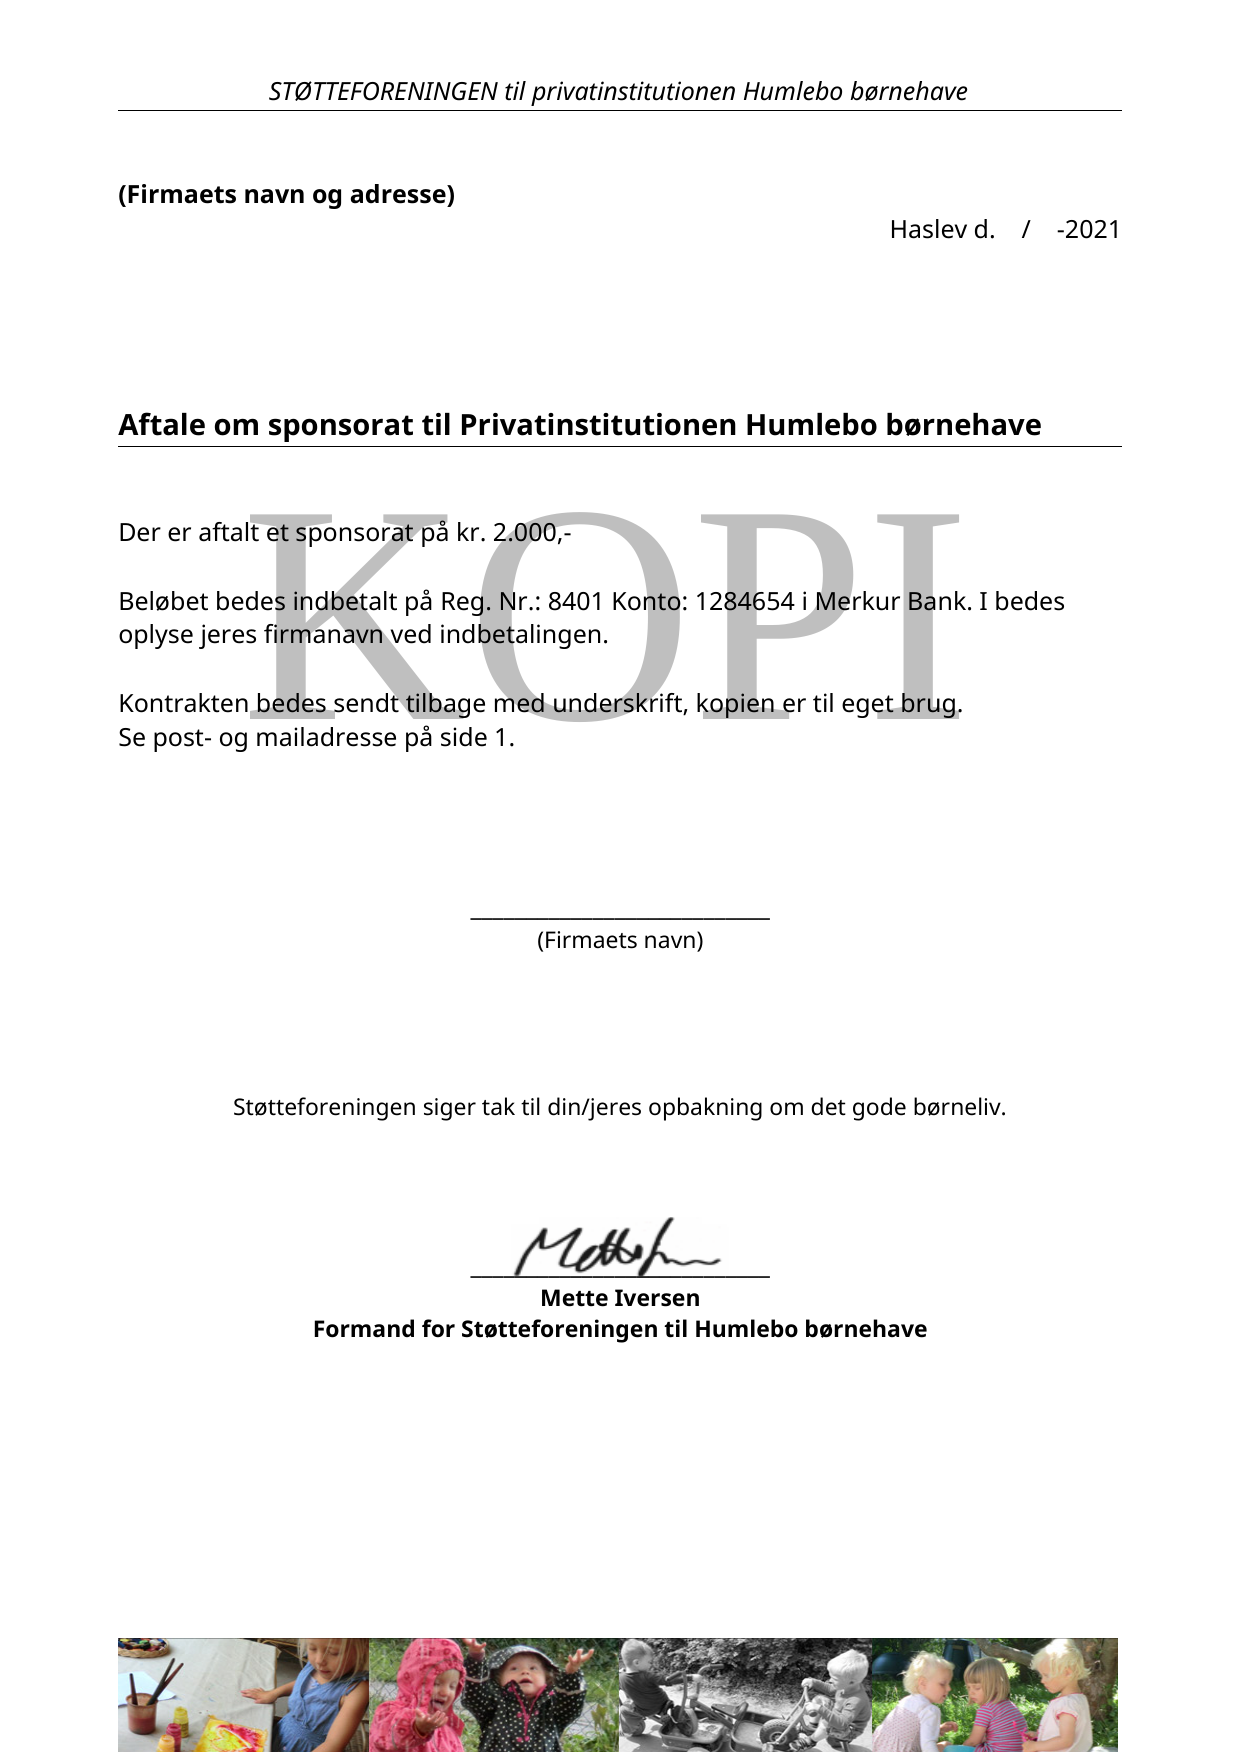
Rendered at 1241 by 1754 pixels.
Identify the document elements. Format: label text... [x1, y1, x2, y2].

text Se post- og mailadresse på side 1. [118, 719, 1122, 753]
text ___________________________ [118, 890, 1122, 924]
text Støtteforeningen siger tak til din/jeres opbakning om det gode børneliv. [118, 1091, 1122, 1122]
text Mette Iversen [118, 1282, 1122, 1313]
text (Firmaets navn) [118, 924, 1122, 955]
text (Firmaets navn og adresse) [118, 177, 1122, 211]
text ___________________________ [118, 1247, 1122, 1282]
text Beløbet bedes indbetalt på Reg. Nr.: 8401 Konto: 1284654 i Merkur Bank. I bedes oplyse jeres firmanavn ved indbetalingen. [118, 583, 1122, 651]
text Kontrakten bedes sendt tilbage med underskrift, kopien er til eget brug. [118, 685, 1122, 719]
text Der er aftalt et sponsorat på kr. 2.000,- [118, 515, 1122, 549]
text Haslev d. / -2021 [118, 211, 1122, 245]
text Formand for Støtteforeningen til Humlebo børnehave [118, 1313, 1122, 1344]
text Aftale om sponsorat til Privatinstitutionen Humlebo børnehave [118, 404, 1122, 446]
picture [118, 1638, 1119, 1752]
picture [510, 1217, 730, 1247]
